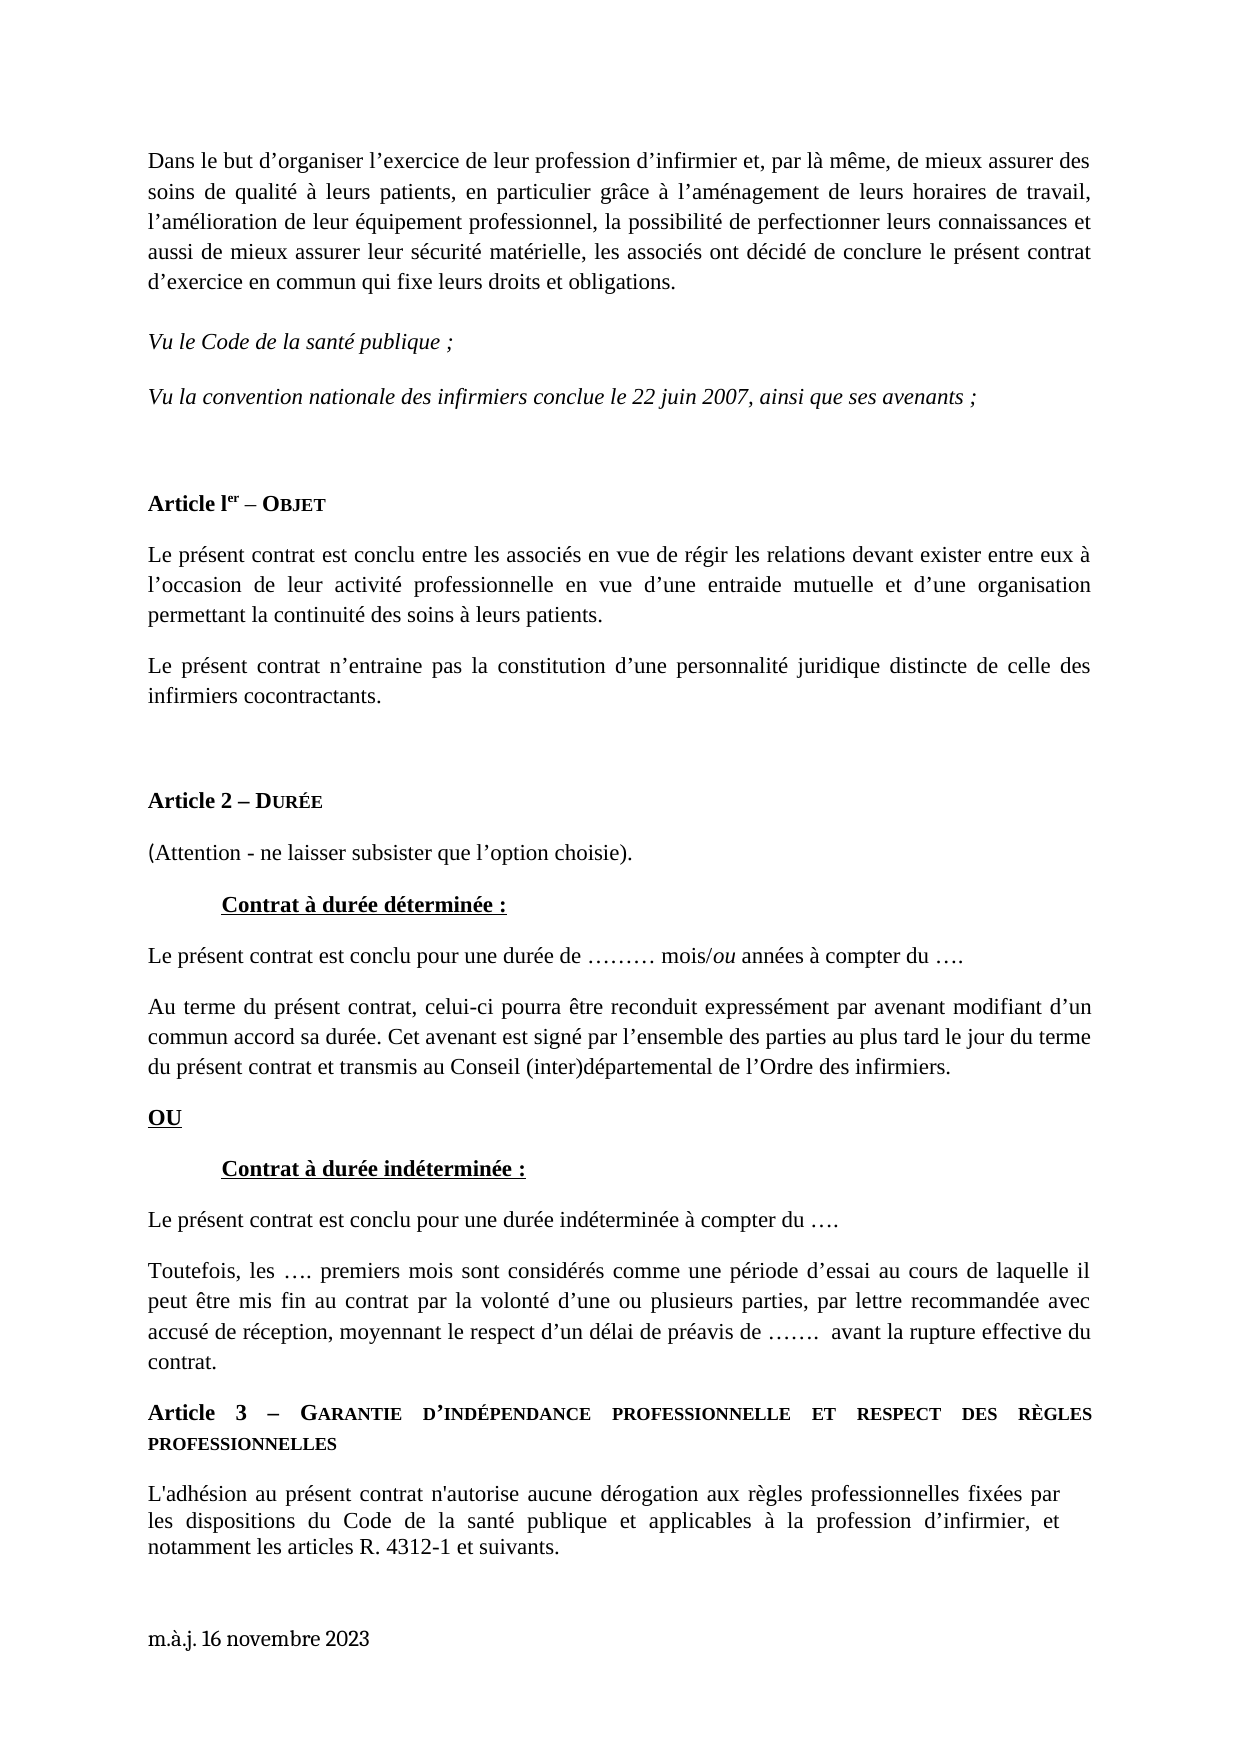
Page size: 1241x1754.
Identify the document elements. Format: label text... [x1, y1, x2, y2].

text (Attention - ne laisser subsister que l’option choisie). [148, 838, 1093, 866]
text Toutefois, les …. premiers mois sont considérés comme une période d’essai au cours de laquelle il peut être mis fin au contrat par la volonté d’une ou plusieurs parties, par lettre recommandée avec accusé de réception, moyennant le respect d’un délai de préavis de ……. avant la rupture effective du contrat. [148, 1257, 1093, 1374]
text Article ler – Objet [148, 490, 1093, 516]
text Vu la convention nationale des infirmiers conclue le 22 juin 2007, ainsi que ses avenants ; [148, 383, 1093, 410]
text OU [148, 1104, 1093, 1131]
text L'adhésion au présent contrat n'autorise aucune dérogation aux règles professionnelles fixées par les dispositions du Code de la santé publique et applicables à la profession d’infirmier, et notamment les articles R. 4312-1 et suivants. [148, 1480, 1061, 1559]
text Article 3 – Garantie d’indépendance professionnelle et respect des règles professionnelles [148, 1399, 1093, 1456]
text Le présent contrat est conclu entre les associés en vue de régir les relations devant exister entre eux à l’occasion de leur activité professionnelle en vue d’une entraide mutuelle et d’une organisation permettant la continuité des soins à leurs patients. [148, 541, 1093, 628]
text Le présent contrat est conclu pour une durée indéterminée à compter du …. [148, 1206, 1093, 1233]
text Contrat à durée indéterminée : [148, 1155, 1093, 1182]
text Le présent contrat est conclu pour une durée de ……… mois/ou années à compter du …. [148, 942, 1093, 968]
text Dans le but d’organiser l’exercice de leur profession d’infirmier et, par là même, de mieux assurer des soins de qualité à leurs patients, en particulier grâce à l’aménagement de leurs horaires de travail, l’amélioration de leur équipement professionnel, la possibilité de perfectionner leurs connaissances et aussi de mieux assurer leur sécurité matérielle, les associés ont décidé de conclure le présent contrat d’exercice en commun qui fixe leurs droits et obligations. [148, 148, 1093, 295]
text Article 2 – Durée [148, 787, 1093, 813]
text Le présent contrat n’entraine pas la constitution d’une personnalité juridique distincte de celle des infirmiers cocontractants. [148, 652, 1093, 709]
text Vu le Code de la santé publique ; [148, 328, 1093, 354]
text Au terme du présent contrat, celui-ci pourra être reconduit expressément par avenant modifiant d’un commun accord sa durée. Cet avenant est signé par l’ensemble des parties au plus tard le jour du terme du présent contrat et transmis au Conseil (inter)départemental de l’Ordre des infirmiers. [148, 993, 1093, 1079]
text Contrat à durée déterminée : [148, 891, 1093, 917]
